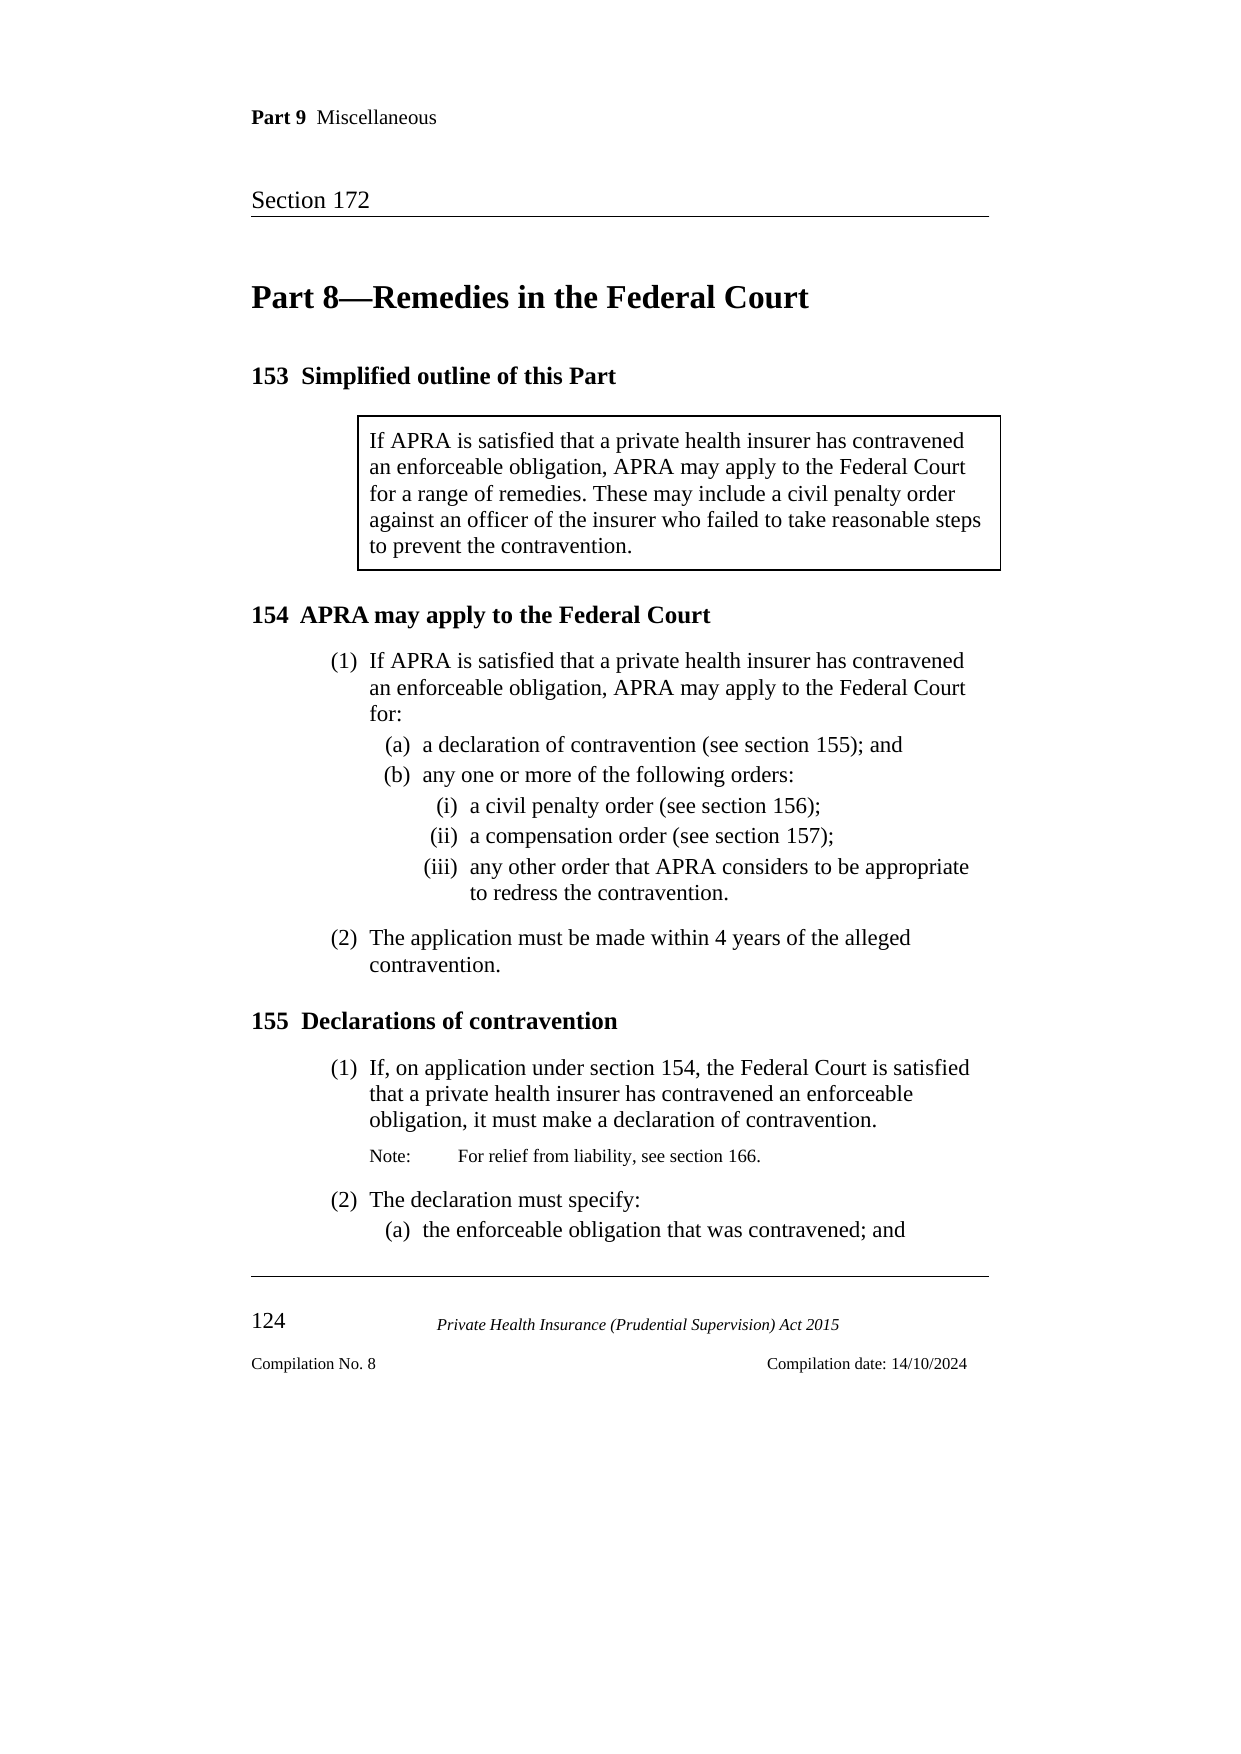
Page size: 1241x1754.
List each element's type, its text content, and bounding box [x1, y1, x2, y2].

text (i) a civil penalty order (see section 156); [251, 792, 989, 818]
text (iii) any other order that APRA considers to be appropriate to redress the contravention. [251, 853, 989, 906]
text Part 8—Remedies in the Federal Court [251, 277, 989, 316]
text 155 Declarations of contravention [251, 1006, 989, 1035]
text If APRA is satisfied that a private health insurer has contravened an enforceable obligation, APRA may apply to the Federal Court for a range of remedies. These may include a civil penalty order against an officer of the insurer who failed to take reasonable steps to prevent the contravention. [359, 417, 1000, 569]
text (2) The declaration must specify: [251, 1186, 989, 1212]
text 153 Simplified outline of this Part [251, 361, 989, 390]
text Note: For relief from liability, see section 166. [369, 1145, 989, 1167]
text (b) any one or more of the following orders: [251, 761, 989, 788]
text 154 APRA may apply to the Federal Court [251, 600, 989, 629]
text (1) If, on application under section 154, the Federal Court is satisfied that a private health insurer has contravened an enforceable obligation, it must make a declaration of contravention. [251, 1054, 989, 1133]
text (a) a declaration of contravention (see section 155); and [251, 731, 989, 757]
text (a) the enforceable obligation that was contravened; and [251, 1216, 989, 1243]
text (ii) a compensation order (see section 157); [251, 822, 989, 849]
text (1) If APRA is satisfied that a private health insurer has contravened an enforceable obligation, APRA may apply to the Federal Court for: [251, 647, 989, 727]
text (2) The application must be made within 4 years of the alleged contravention. [251, 924, 989, 977]
